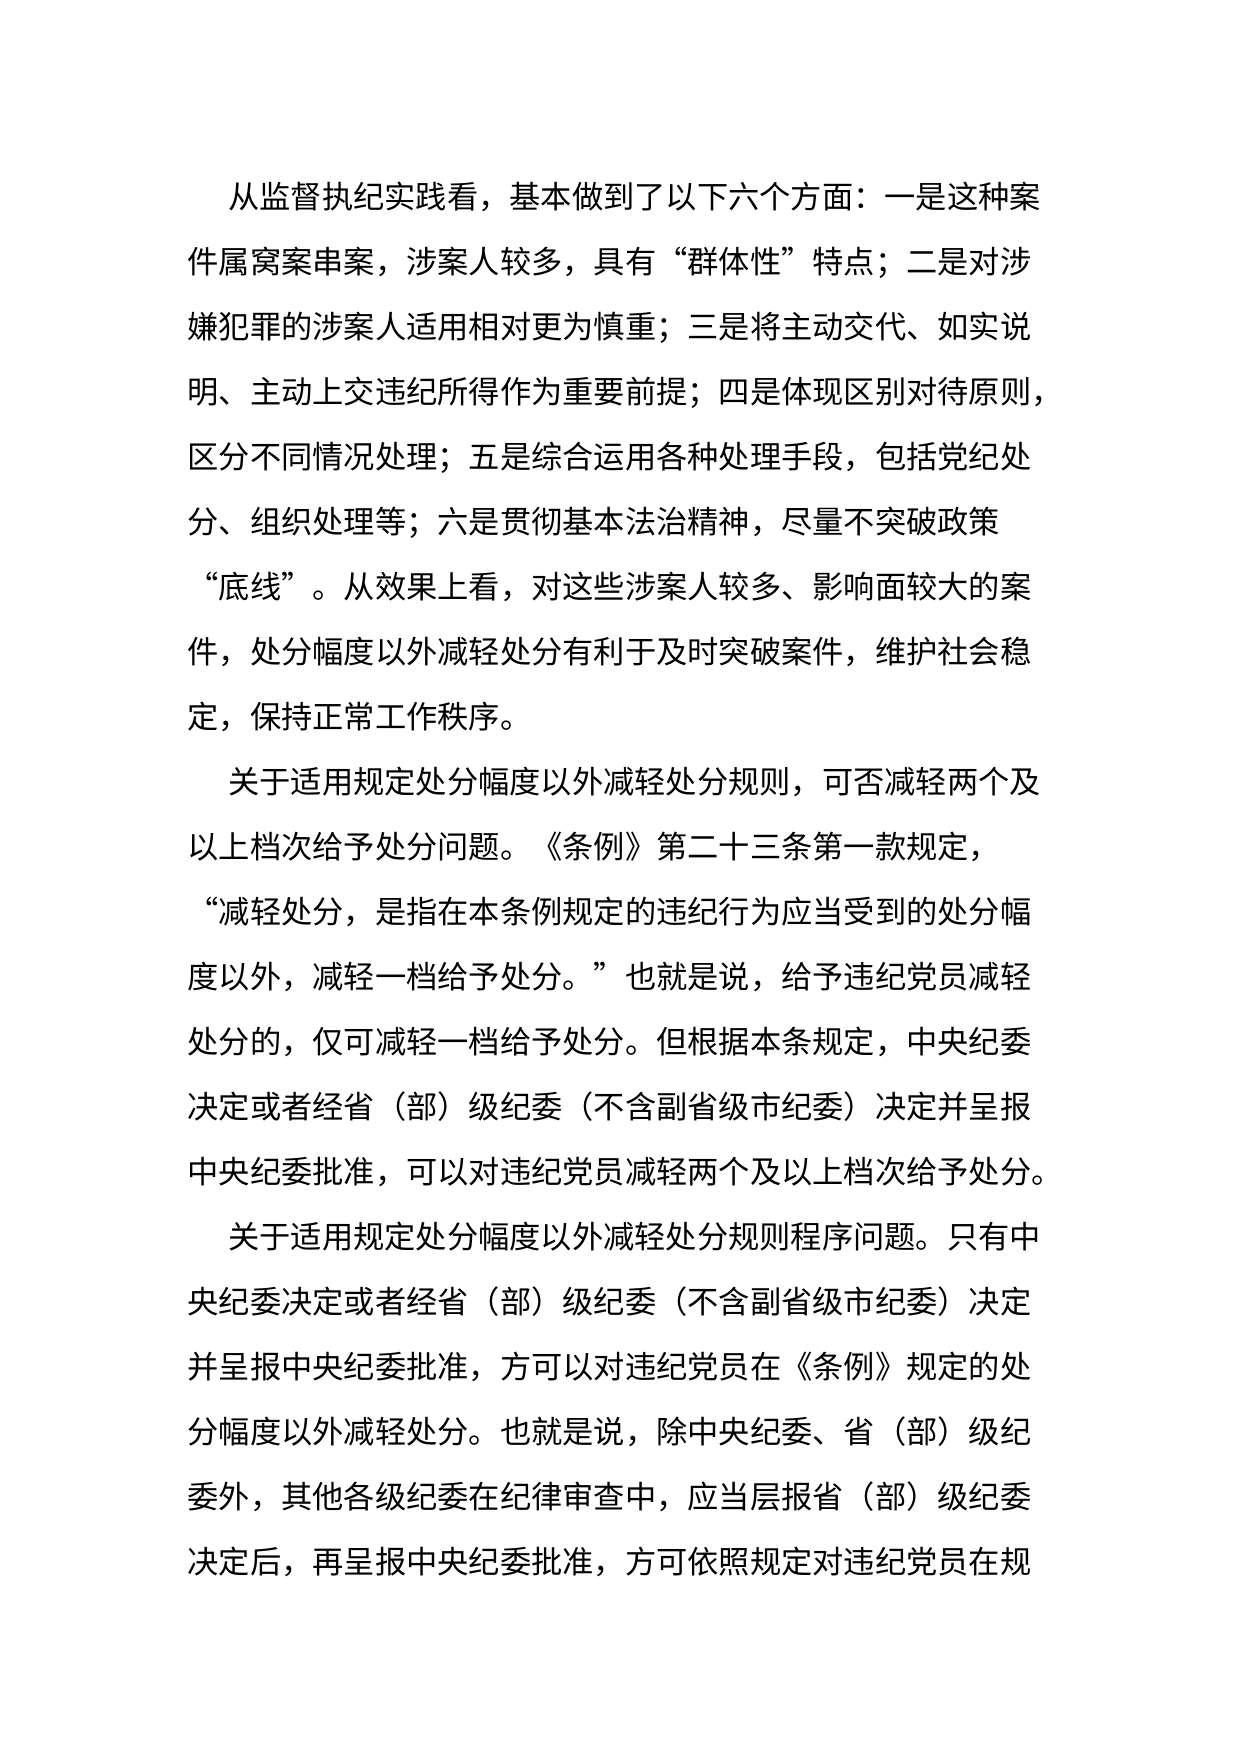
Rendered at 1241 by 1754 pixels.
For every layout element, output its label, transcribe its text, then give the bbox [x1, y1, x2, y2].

text 从监督执纪实践看，基本做到了以下六个方面：一是这种案件属窝案串案，涉案人较多，具有“群体性”特点；二是对涉嫌犯罪的涉案人适用相对更为慎重；三是将主动交代、如实说明、主动上交违纪所得作为重要前提；四是体现区别对待原则，区分不同情况处理；五是综合运用各种处理手段，包括党纪处分、组织处理等；六是贯彻基本法治精神，尽量不突破政策“底线”。从效果上看，对这些涉案人较多、影响面较大的案件，处分幅度以外减轻处分有利于及时突破案件，维护社会稳定，保持正常工作秩序。 [187, 162, 1053, 747]
text 关于适用规定处分幅度以外减轻处分规则，可否减轻两个及以上档次给予处分问题。《条例》第二十三条第一款规定，“减轻处分，是指在本条例规定的违纪行为应当受到的处分幅度以外，减轻一档给予处分。”也就是说，给予违纪党员减轻处分的，仅可减轻一档给予处分。但根据本条规定，中央纪委决定或者经省（部）级纪委（不含副省级市纪委）决定并呈报中央纪委批准，可以对违纪党员减轻两个及以上档次给予处分。 [187, 747, 1053, 1202]
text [187, 1202, 1053, 1592]
